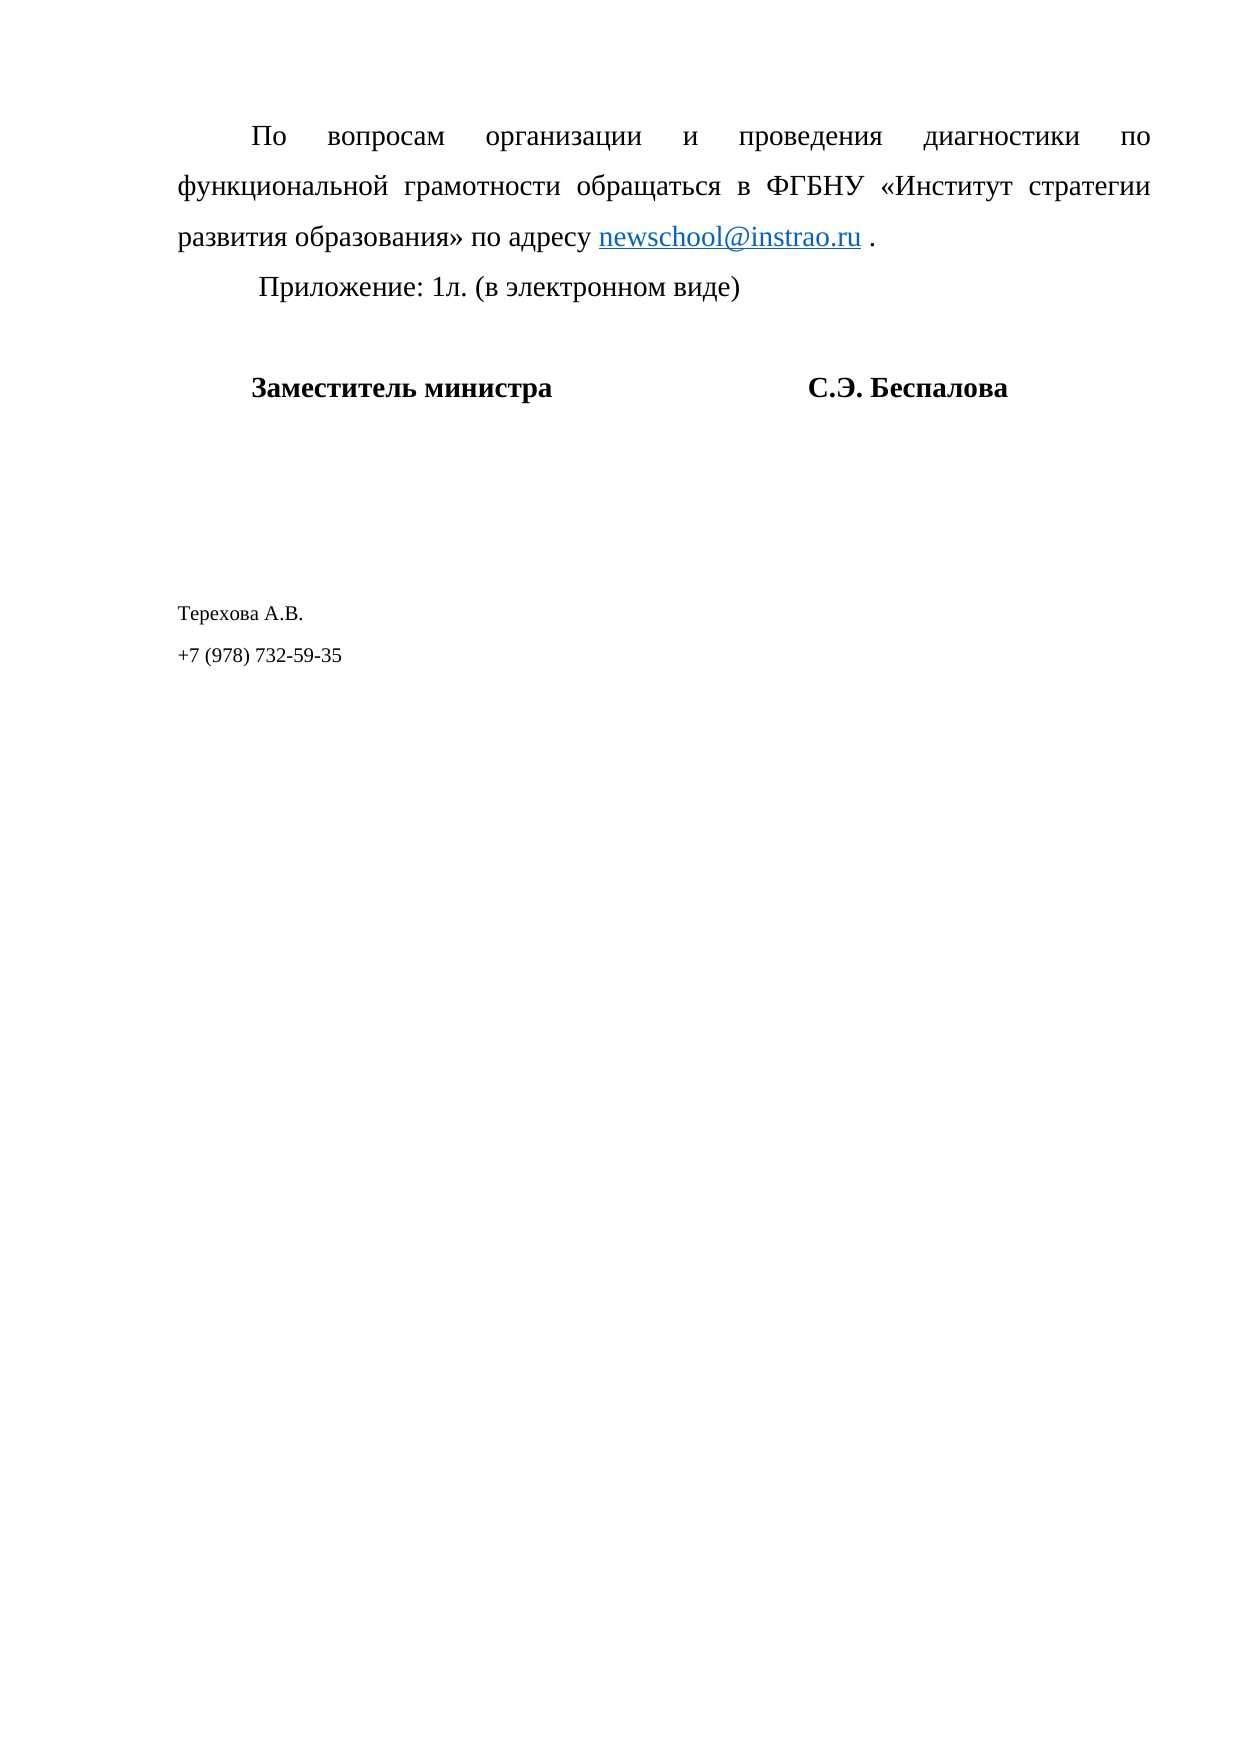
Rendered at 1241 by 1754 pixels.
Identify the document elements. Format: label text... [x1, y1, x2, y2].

text Заместитель министра С.Э. Беспалова [177, 370, 1152, 403]
text Приложение: 1л. (в электронном виде) [177, 269, 1152, 303]
text По вопросам организации и проведения диагностики по функциональной грамотности обращаться в ФГБНУ «Институт стратегии развития образования» по адресу newschool@instrao.ru . [177, 118, 1152, 252]
text Терехова А.В. [177, 601, 1152, 625]
text +7 (978) 732-59-35 [177, 643, 1152, 667]
